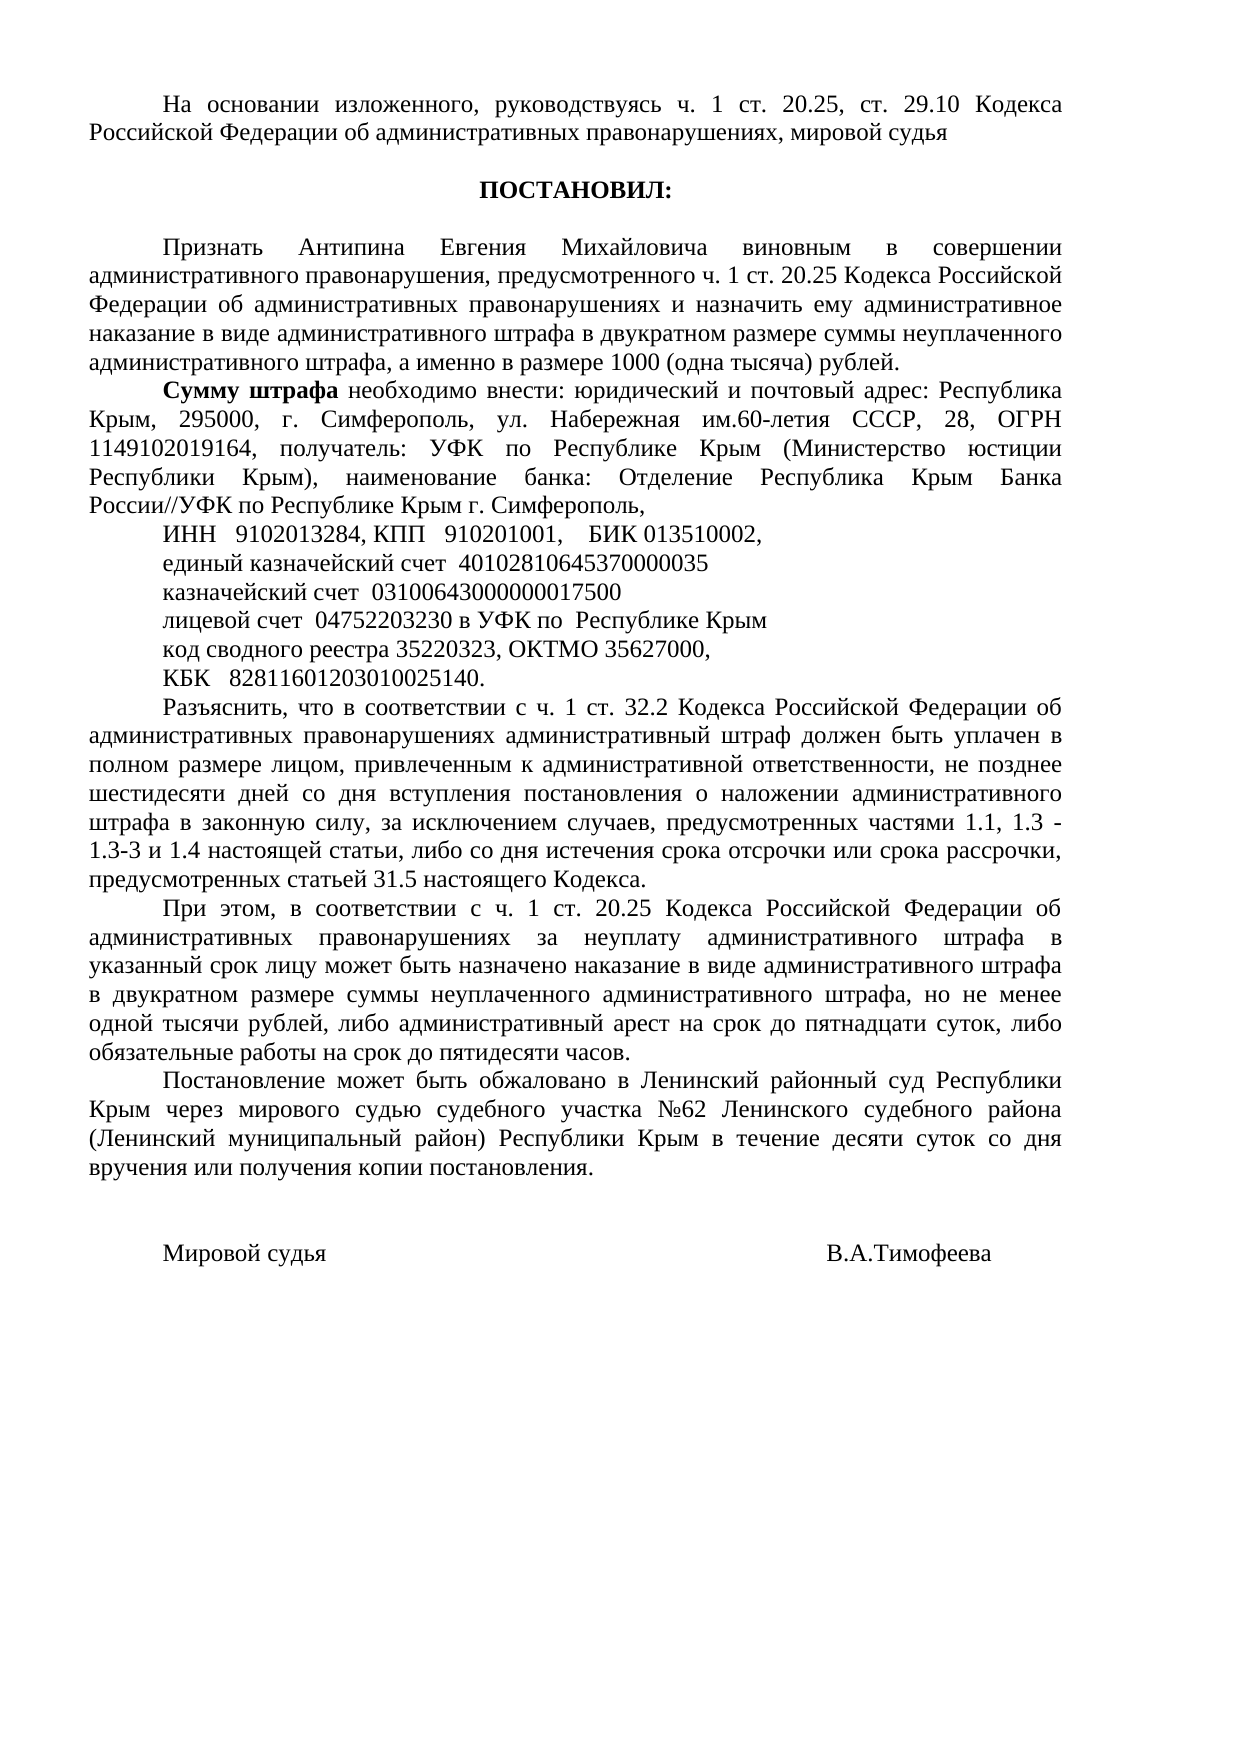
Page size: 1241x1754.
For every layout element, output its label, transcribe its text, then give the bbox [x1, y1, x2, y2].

text Разъяснить, что в соответствии с ч. 1 ст. 32.2 Кодекса Российской Федерации об административных правонарушениях административный штраф должен быть уплачен в полном размере лицом, привлеченным к административной ответственности, не позднее шестидесяти дней со дня вступления постановления о наложении административного штрафа в законную силу, за исключением случаев, предусмотренных частями 1.1, 1.3 - 1.3-3 и 1.4 настоящей статьи, либо со дня истечения срока отсрочки или срока рассрочки, предусмотренных статьей 31.5 настоящего Кодекса. [89, 692, 1063, 893]
text Постановление может быть обжаловано в Ленинский районный суд Республики Крым через мирового судью судебного участка №62 Ленинского судебного района (Ленинский муниципальный район) Республики Крым в течение десяти суток со дня вручения или получения копии постановления. [89, 1065, 1063, 1180]
text единый казначейский счет 40102810645370000035 [89, 548, 1063, 577]
text Мировой судья В.А.Тимофеева [89, 1238, 1063, 1267]
text казначейский счет 03100643000000017500 [89, 577, 1063, 605]
text При этом, в соответствии с ч. 1 ст. 20.25 Кодекса Российской Федерации об административных правонарушениях за неуплату административного штрафа в указанный срок лицу может быть назначено наказание в виде административного штрафа в двукратном размере суммы неуплаченного административного штрафа, но не менее одной тысячи рублей, либо административный арест на срок до пятнадцати суток, либо обязательные работы на срок до пятидесяти часов. [89, 893, 1063, 1065]
text лицевой счет 04752203230 в УФК по Республике Крым [89, 605, 1063, 634]
text КБК 82811601203010025140. [89, 663, 1063, 692]
text ПОСТАНОВИЛ: [89, 175, 1063, 204]
text Сумму штрафа необходимо внести: юридический и почтовый адрес: Республика Крым, 295000, г. Симферополь, ул. Набережная им.60-летия СССР, 28, ОГРН 1149102019164, получатель: УФК по Республике Крым (Министерство юстиции Республики Крым), наименование банка: Отделение Республика Крым Банка России//УФК по Республике Крым г. Симферополь, [89, 375, 1063, 519]
text код сводного реестра 35220323, ОКТМО 35627000, [89, 634, 1063, 663]
text Признать Антипина Евгения Михайловича виновным в совершении административного правонарушения, предусмотренного ч. 1 ст. 20.25 Кодекса Российской Федерации об административных правонарушениях и назначить ему административное наказание в виде административного штрафа в двукратном размере суммы неуплаченного административного штрафа, а именно в размере 1000 (одна тысяча) рублей. [89, 232, 1063, 375]
text На основании изложенного, руководствуясь ч. 1 ст. 20.25, ст. 29.10 Кодекса Российской Федерации об административных правонарушениях, мировой судья [89, 89, 1063, 146]
text ИНН 9102013284, КПП 910201001, БИК 013510002, [89, 519, 1063, 548]
